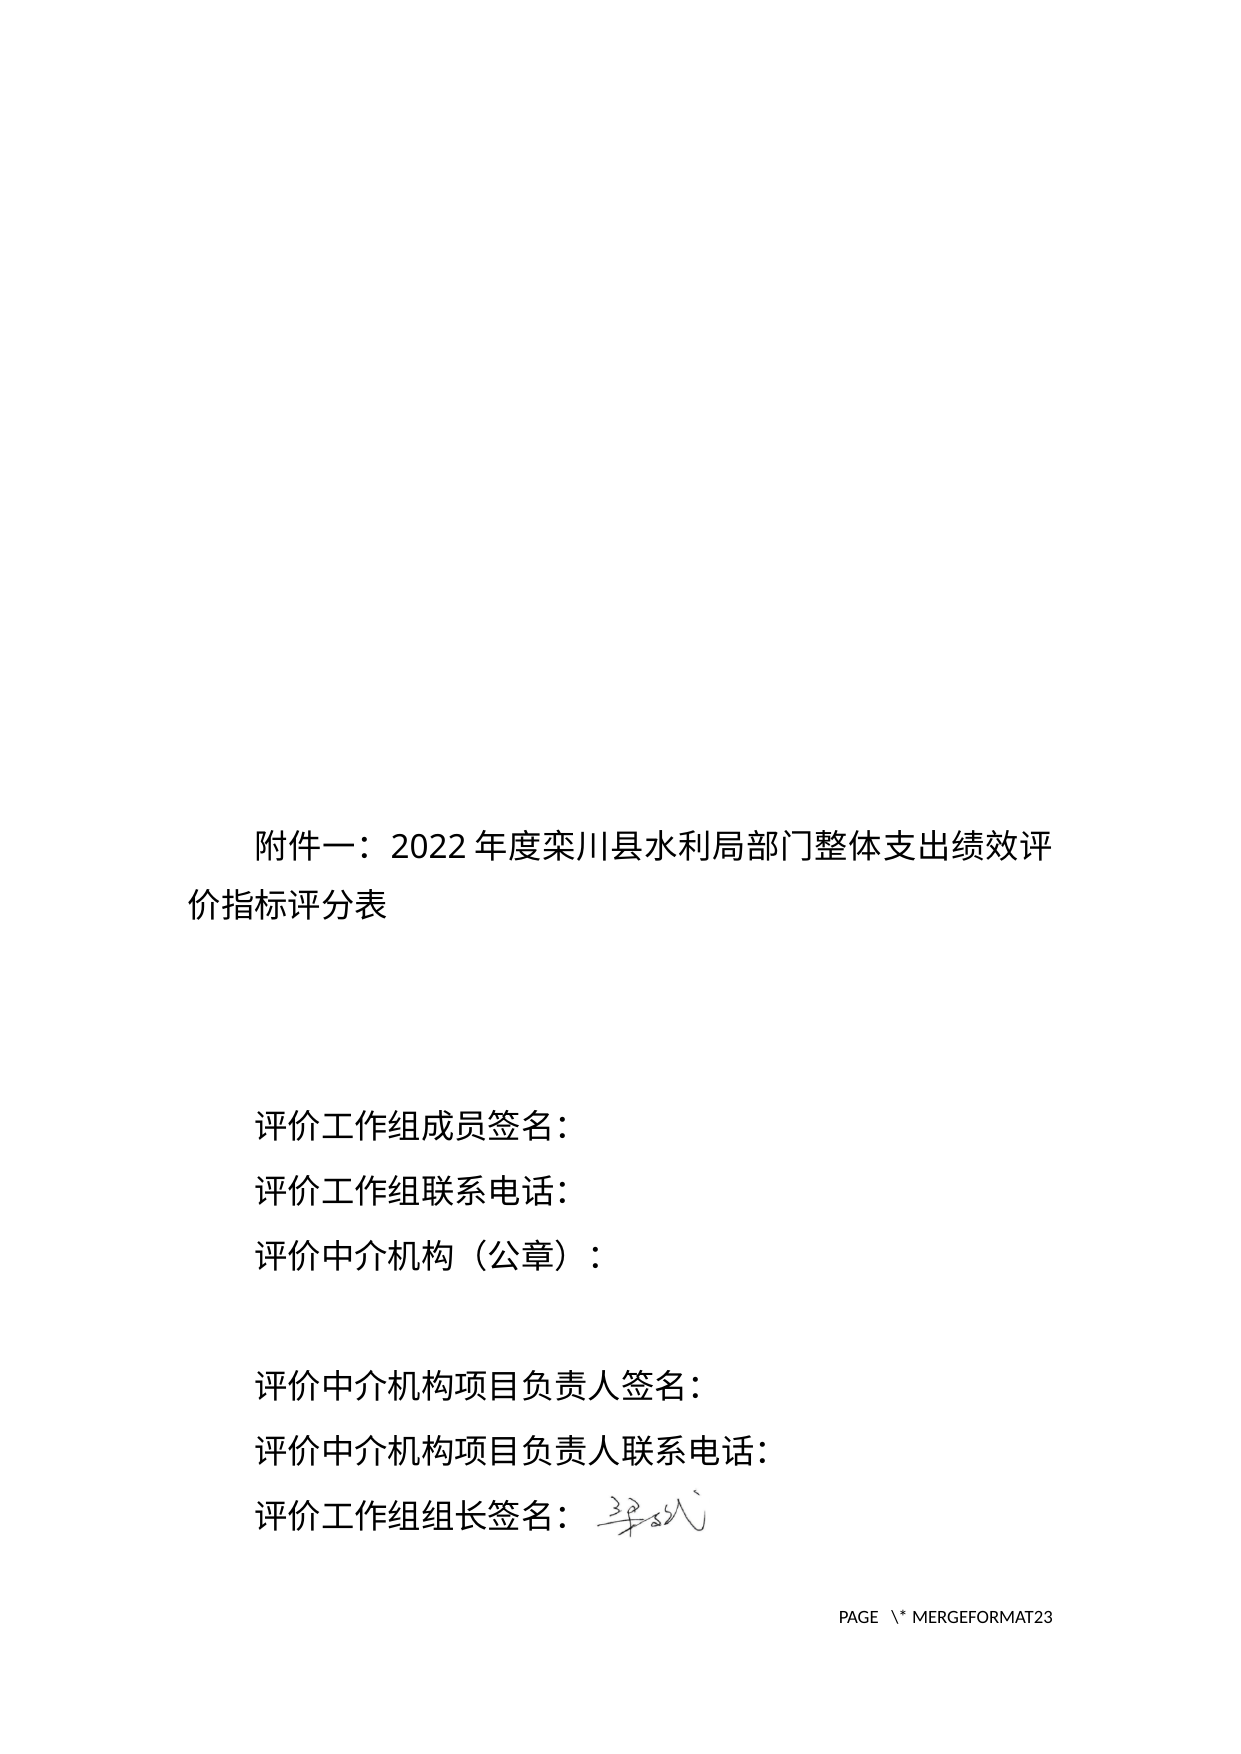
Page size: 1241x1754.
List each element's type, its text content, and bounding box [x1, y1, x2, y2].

text 评价中介机构项目负责人联系电话： [187, 1416, 1053, 1481]
picture [591, 1483, 710, 1539]
text 附件一：2022年度栾川县水利局部门整体支出绩效评价指标评分表 [187, 812, 1053, 929]
text 评价工作组成员签名： [187, 1091, 1053, 1156]
text 评价中介机构（公章）： [187, 1221, 1053, 1286]
text 评价工作组组长签名： [187, 1481, 1053, 1546]
text 评价工作组联系电话： [187, 1156, 1053, 1221]
text 评价中介机构项目负责人签名： [187, 1351, 1053, 1416]
